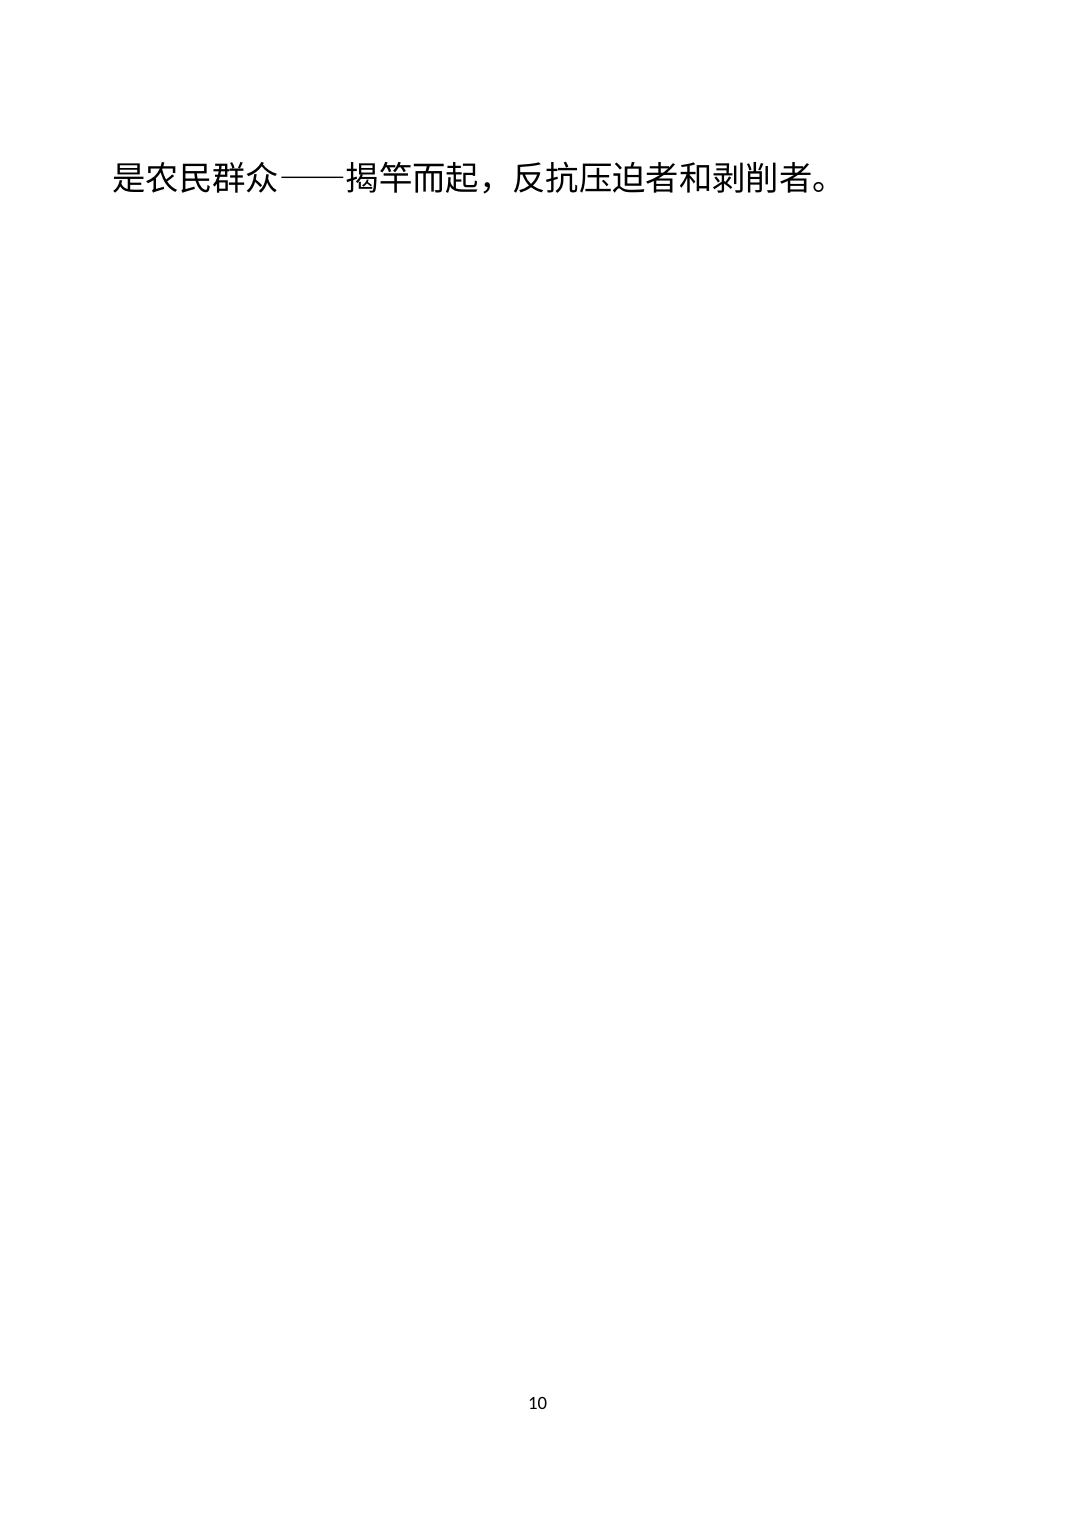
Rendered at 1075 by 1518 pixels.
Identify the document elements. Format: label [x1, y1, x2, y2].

text [112, 150, 963, 200]
